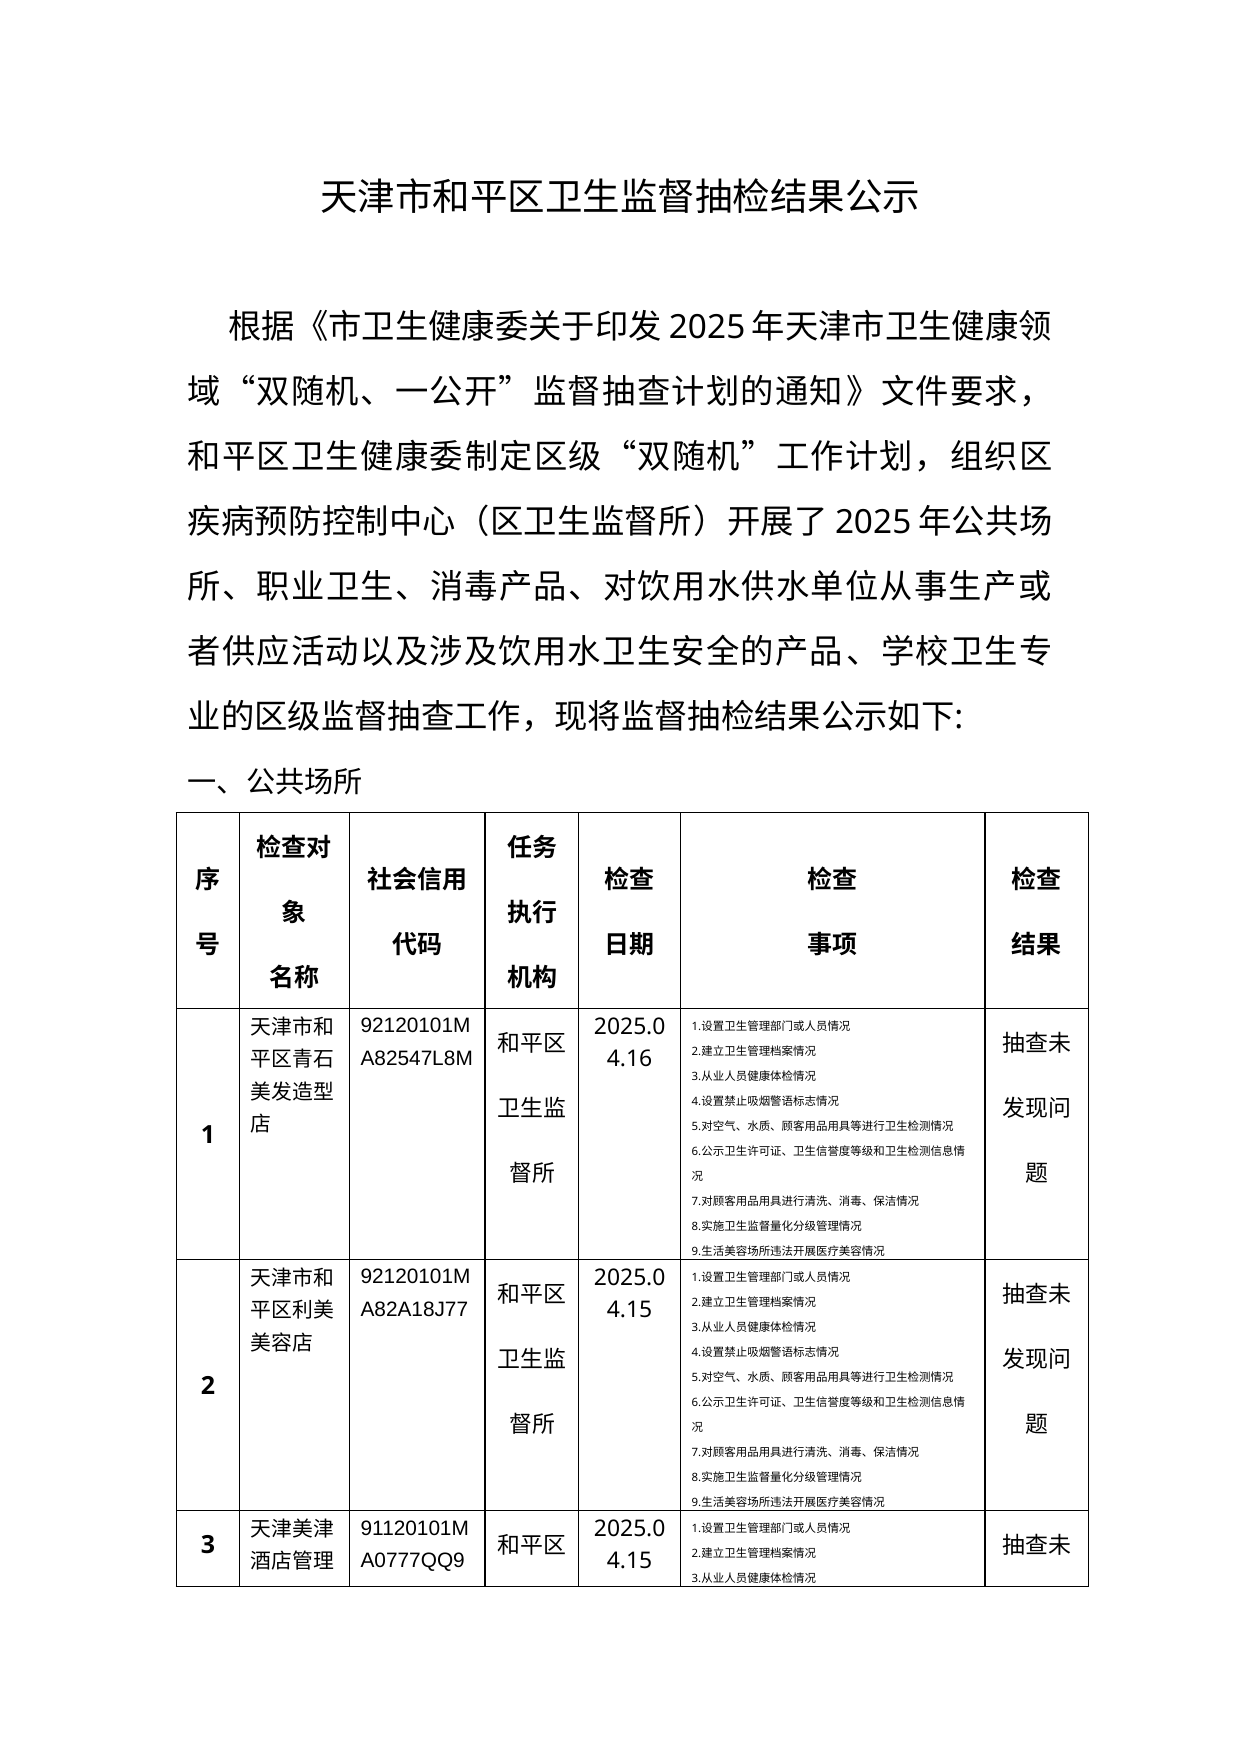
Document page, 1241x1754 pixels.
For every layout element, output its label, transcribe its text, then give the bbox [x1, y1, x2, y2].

table_cell 抽查未发现问题 [986, 1009, 1088, 1259]
table_header 检查 结果 [986, 813, 1088, 1008]
table_cell 92120101MA82547L8M [350, 1009, 484, 1259]
table_cell 和平区卫生监督所 [486, 1511, 578, 1586]
table_cell 天津美津酒店管理有限公司 [240, 1511, 349, 1586]
text 根据《市卫生健康委关于印发2025年天津市卫生健康领域“双随机、一公开”监督抽查计划的通知》文件要求，和平区卫生健康委制定区级“双随机”工作计划，组织区疾病预防控制中心（区卫生监督所）开展了2025年公共场所、职业卫生、消毒产品、对饮用水供水单位从事生产或者供应活动以及涉及饮用水卫生安全的产品、学校卫生专业的区级监督抽查工作，现将监督抽检结果公示如下: [187, 292, 1053, 747]
table_cell 抽查未发现问题 [986, 1511, 1088, 1586]
table_cell 和平区卫生监督所 [486, 1009, 578, 1259]
table_cell 天津市和平区青石美发造型店 [240, 1009, 349, 1259]
table_cell 和平区卫生监督所 [486, 1260, 578, 1510]
table_cell 2025.04.15 [579, 1511, 680, 1586]
table_header 序号 [177, 813, 239, 1008]
table_cell 2 [177, 1260, 239, 1510]
table_cell 3 [177, 1511, 239, 1586]
table_cell 92120101MA82A18J77 [350, 1260, 484, 1510]
table_cell 抽查未发现问题 [986, 1260, 1088, 1510]
table_header 任务执行机构 [486, 813, 578, 1008]
table_cell 91120101MA0777QQ91 [350, 1511, 484, 1586]
table_header 检查 日期 [579, 813, 680, 1008]
table_cell 2025.04.16 [579, 1009, 680, 1259]
text 天津市和平区卫生监督抽检结果公示 [187, 162, 1053, 227]
table_cell 2025.04.15 [579, 1260, 680, 1510]
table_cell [681, 1511, 984, 1586]
table_cell 天津市和平区利美美容店 [240, 1260, 349, 1510]
table_header 检查对象 名称 [240, 813, 349, 1008]
table_header 社会信用代码 [350, 813, 484, 1008]
table_cell 1 [177, 1009, 239, 1259]
text 一、公共场所 [187, 747, 1019, 812]
table_header 检查 事项 [681, 813, 984, 1008]
